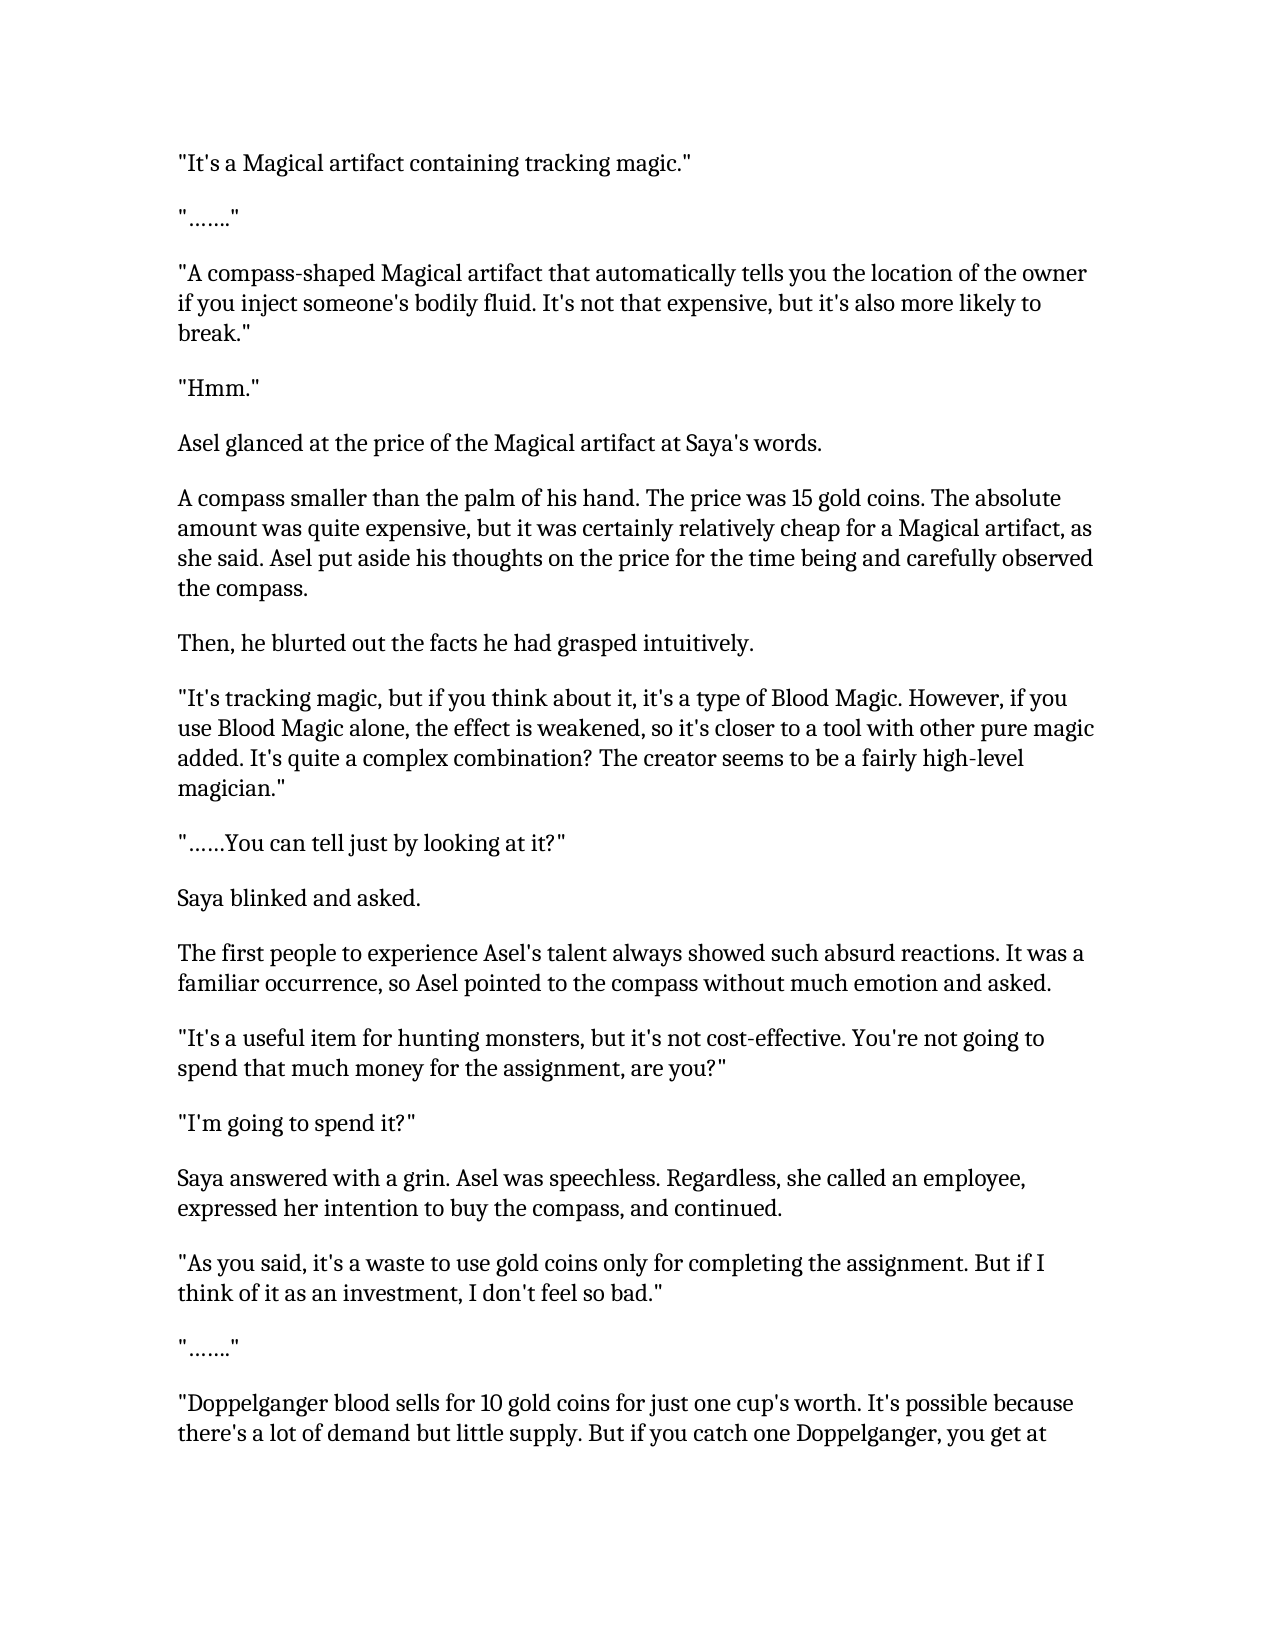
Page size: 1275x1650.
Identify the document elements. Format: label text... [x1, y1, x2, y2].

text "……You can tell just by looking at it?" [177, 828, 1098, 858]
text Saya answered with a grin. Asel was speechless. Regardless, she called an employee, expressed her intention to buy the compass, and continued. [177, 1163, 1098, 1223]
text "……." [177, 1333, 1098, 1363]
text "It's tracking magic, but if you think about it, it's a type of Blood Magic. However, if you use Blood Magic alone, the effect is weakened, so it's closer to a tool with other pure magic added. It's quite a complex combination? The creator seems to be a fairly high-level magician." [177, 683, 1098, 803]
text "……." [177, 203, 1098, 233]
text A compass smaller than the palm of his hand. The price was 15 gold coins. The absolute amount was quite expensive, but it was certainly relatively cheap for a Magical artifact, as she said. Asel put aside his thoughts on the price for the time being and carefully observed the compass. [177, 483, 1098, 603]
text "As you said, it's a waste to use gold coins only for completing the assignment. But if I think of it as an investment, I don't feel so bad." [177, 1248, 1098, 1308]
text Asel glanced at the price of the Magical artifact at Saya's words. [177, 428, 1098, 458]
text The first people to experience Asel's talent always showed such absurd reactions. It was a familiar occurrence, so Asel pointed to the compass without much emotion and asked. [177, 938, 1098, 998]
text "I'm going to spend it?" [177, 1108, 1098, 1138]
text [177, 1388, 1098, 1448]
text Then, he blurted out the facts he had grasped intuitively. [177, 628, 1098, 658]
text "It's a Magical artifact containing tracking magic." [177, 148, 1098, 178]
text "Hmm." [177, 373, 1098, 403]
text "It's a useful item for hunting monsters, but it's not cost-effective. You're not going to spend that much money for the assignment, are you?" [177, 1023, 1098, 1083]
text Saya blinked and asked. [177, 883, 1098, 913]
text "A compass-shaped Magical artifact that automatically tells you the location of the owner if you inject someone's bodily fluid. It's not that expensive, but it's also more likely to break." [177, 258, 1098, 348]
